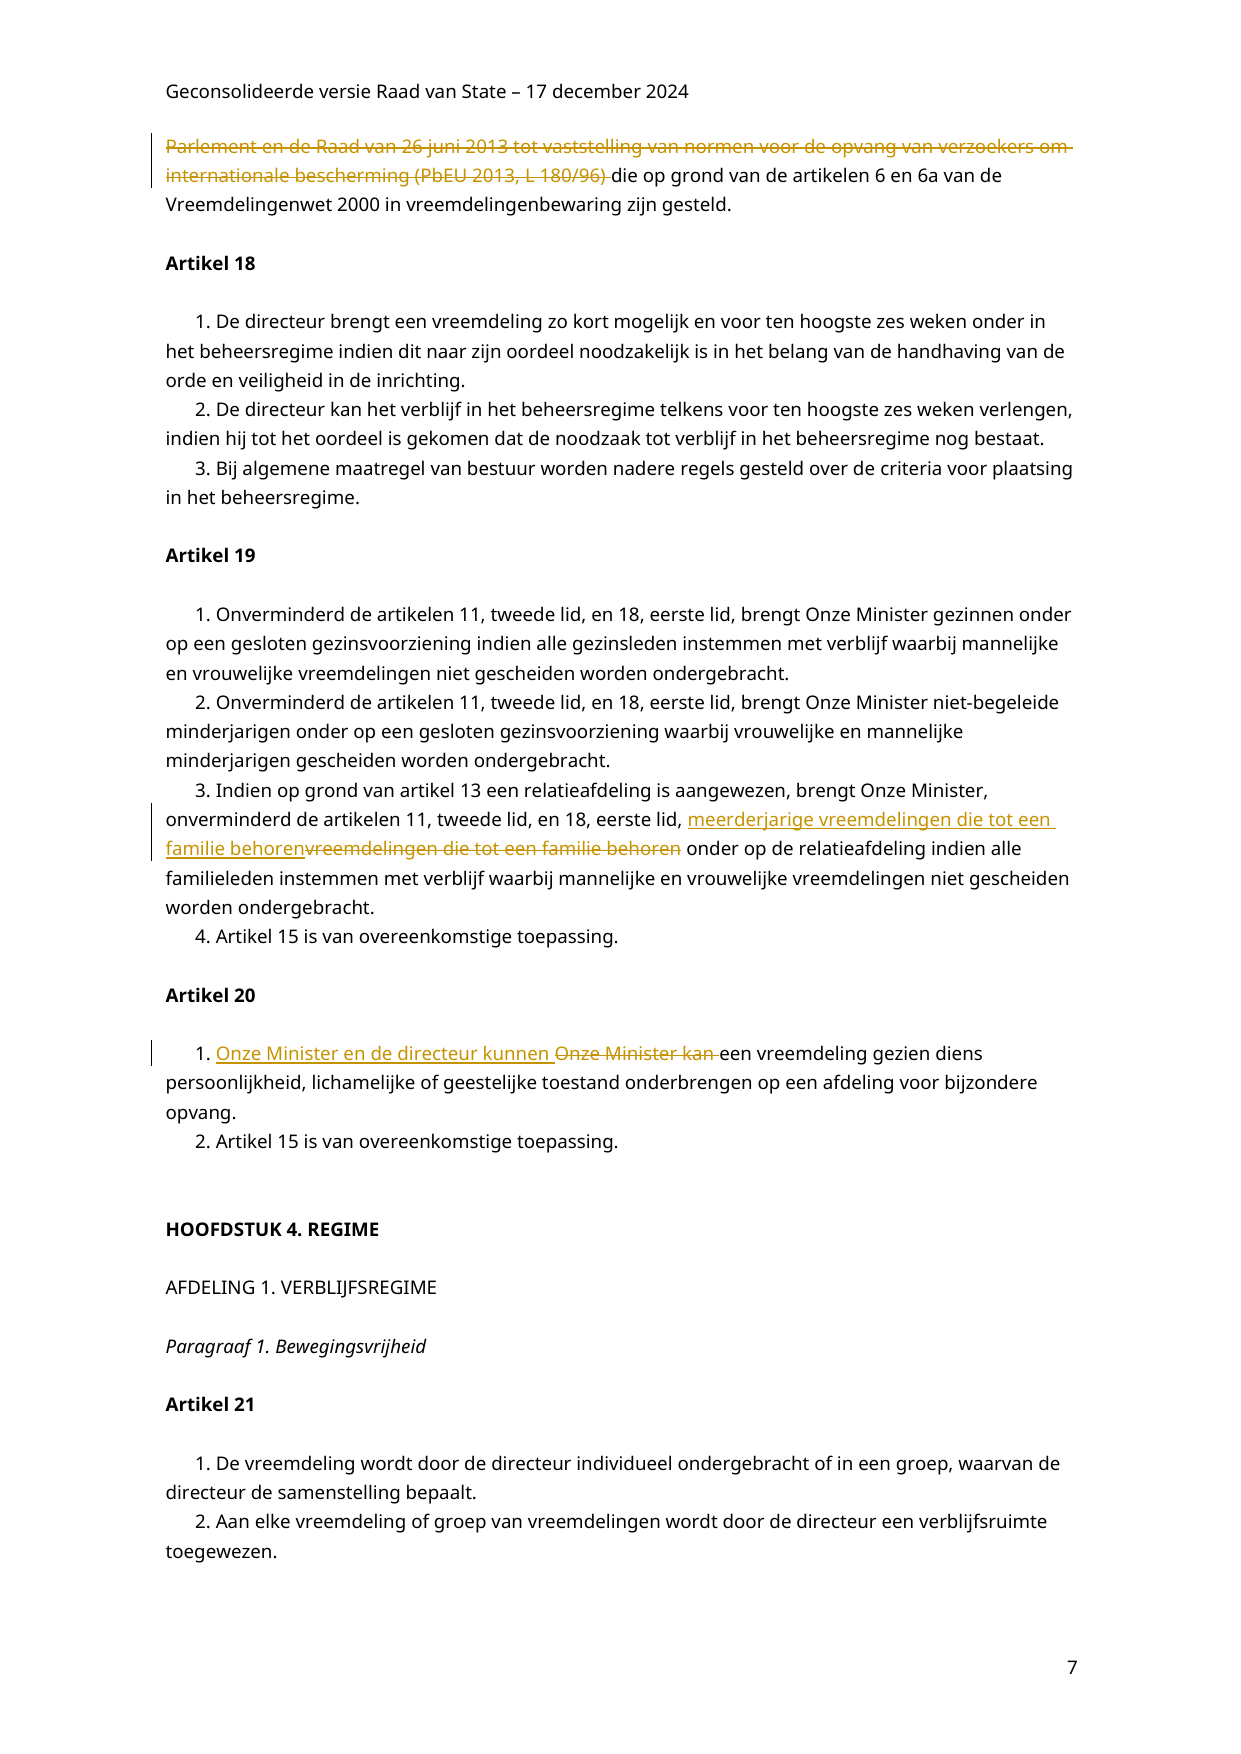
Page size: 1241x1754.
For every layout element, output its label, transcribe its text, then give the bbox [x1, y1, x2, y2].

text HOOFDSTUK 4. REGIME [165, 1216, 1078, 1242]
text 1. De directeur brengt een vreemdeling zo kort mogelijk en voor ten hoogste zes weken onder in het beheersregime indien dit naar zijn oordeel noodzakelijk is in het belang van de handhaving van de orde en veiligheid in de inrichting. [165, 309, 1078, 393]
text 2. De directeur kan het verblijf in het beheersregime telkens voor ten hoogste zes weken verlengen, indien hij tot het oordeel is gekomen dat de noodzaak tot verblijf in het beheersregime nog bestaat. [165, 396, 1078, 451]
text 1. De vreemdeling wordt door de directeur individueel ondergebracht of in een groep, waarvan de directeur de samenstelling bepaalt. [165, 1450, 1078, 1505]
text AFDELING 1. VERBLIJFSREGIME [165, 1274, 1078, 1300]
text 4. Artikel 15 is van overeenkomstige toepassing. [165, 923, 1078, 949]
text 1. Onverminderd de artikelen 11, tweede lid, en 18, eerste lid, brengt Onze Minister gezinnen onder op een gesloten gezinsvoorziening indien alle gezinsleden instemmen met verblijf waarbij mannelijke en vrouwelijke vreemdelingen niet gescheiden worden ondergebracht. [165, 601, 1078, 685]
text Paragraaf 1. Bewegingsvrijheid [165, 1333, 1078, 1359]
text Artikel 21 [165, 1392, 1078, 1417]
text 2. Onverminderd de artikelen 11, tweede lid, en 18, eerste lid, brengt Onze Minister niet-begeleide minderjarigen onder op een gesloten gezinsvoorziening waarbij vrouwelijke en mannelijke minderjarigen gescheiden worden ondergebracht. [165, 689, 1078, 773]
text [165, 133, 1078, 217]
text 1. een vreemdeling gezien diens persoonlijkheid, lichamelijke of geestelijke toestand onderbrengen op een afdeling voor bijzondere opvang. [165, 1040, 1078, 1124]
text 2. Artikel 15 is van overeenkomstige toepassing. [165, 1128, 1078, 1154]
text Artikel 19 [165, 543, 1078, 568]
text 2. Aan elke vreemdeling of groep van vreemdelingen wordt door de directeur een verblijfsruimte toegewezen. [165, 1509, 1078, 1563]
text 3. Indien op grond van artikel 13 een relatieafdeling is aangewezen, brengt Onze Minister, onverminderd de artikelen 11, tweede lid, en 18, eerste lid, onder op de relatieafdeling indien alle familieleden instemmen met verblijf waarbij mannelijke en vrouwelijke vreemdelingen niet gescheiden worden ondergebracht. [165, 777, 1078, 919]
text 3. Bij algemene maatregel van bestuur worden nadere regels gesteld over de criteria voor plaatsing in het beheersregime. [165, 455, 1078, 510]
text Artikel 20 [165, 982, 1078, 1007]
text Artikel 18 [165, 250, 1078, 276]
